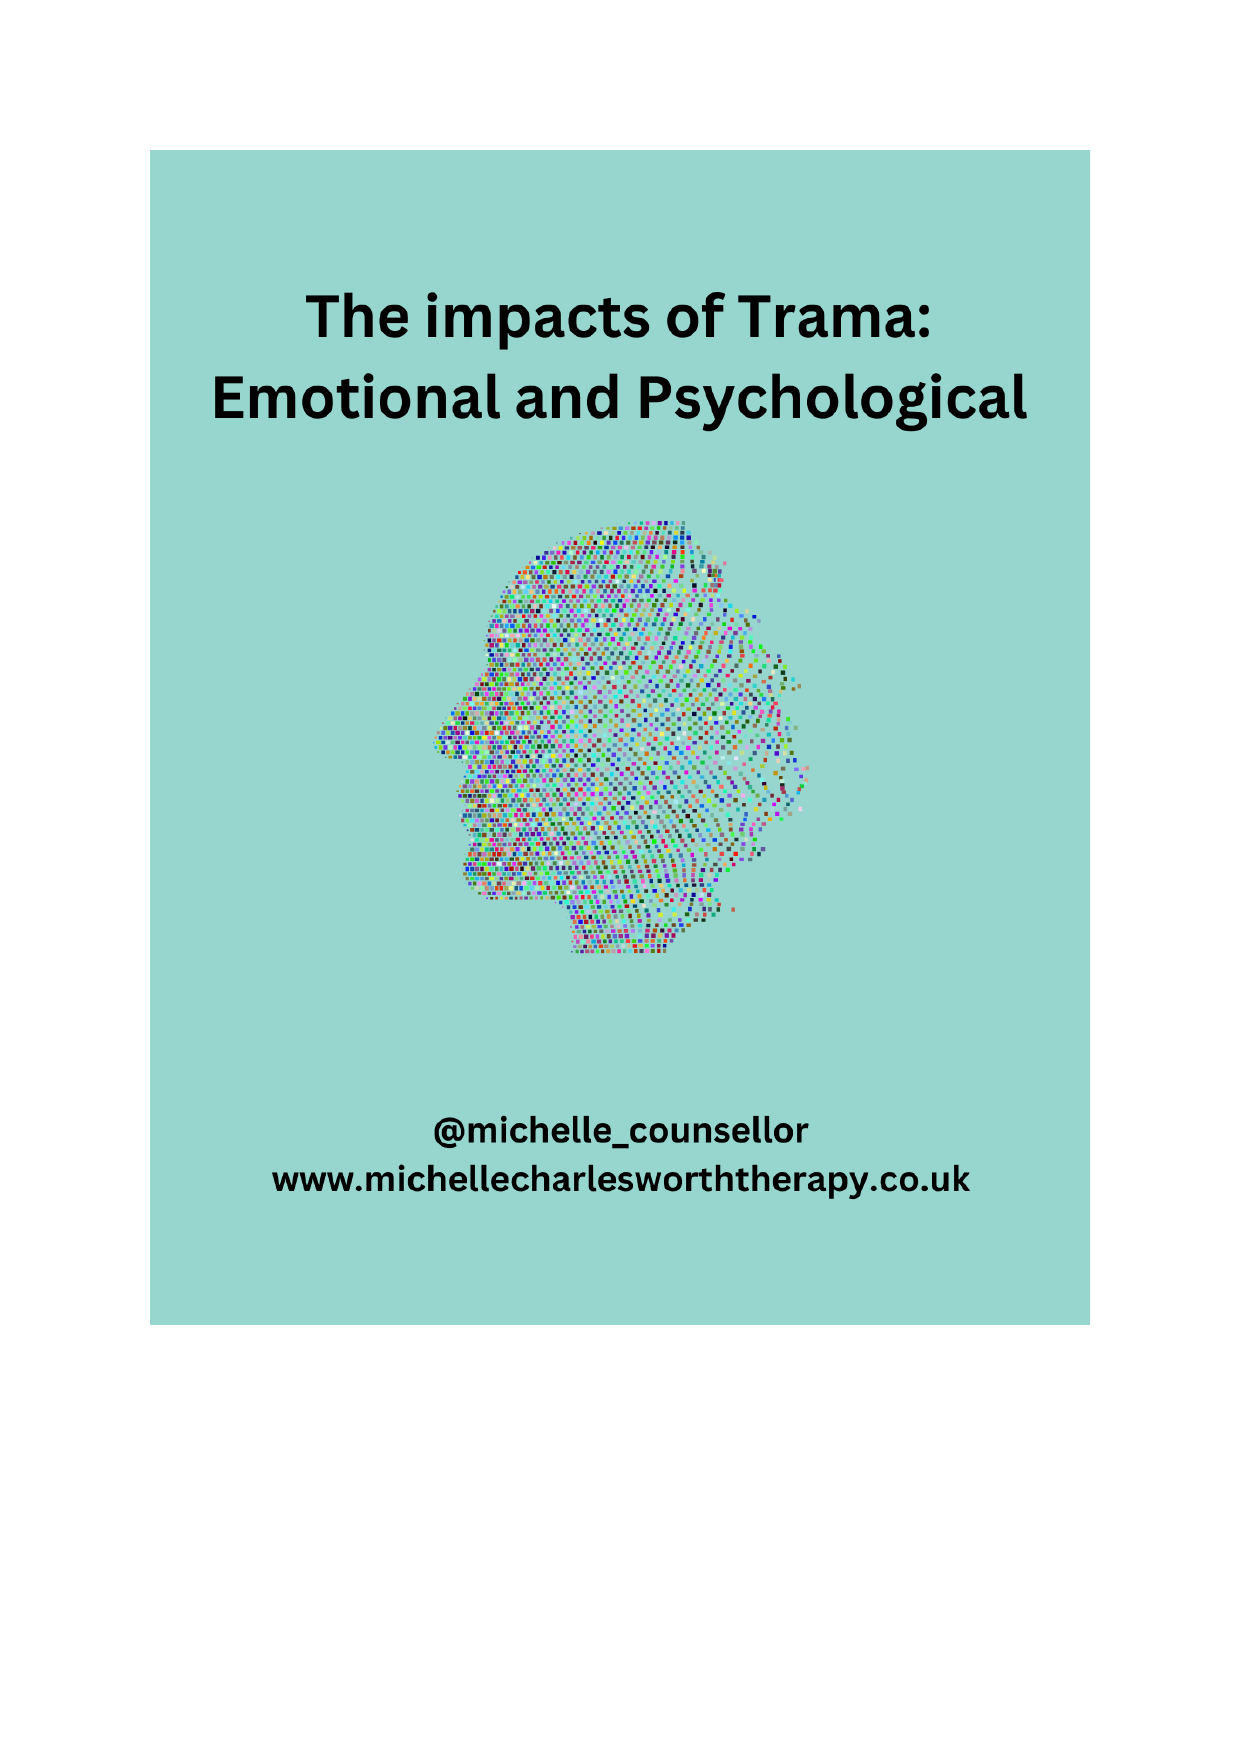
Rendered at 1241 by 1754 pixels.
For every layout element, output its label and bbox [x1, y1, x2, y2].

picture [150, 150, 1091, 1325]
